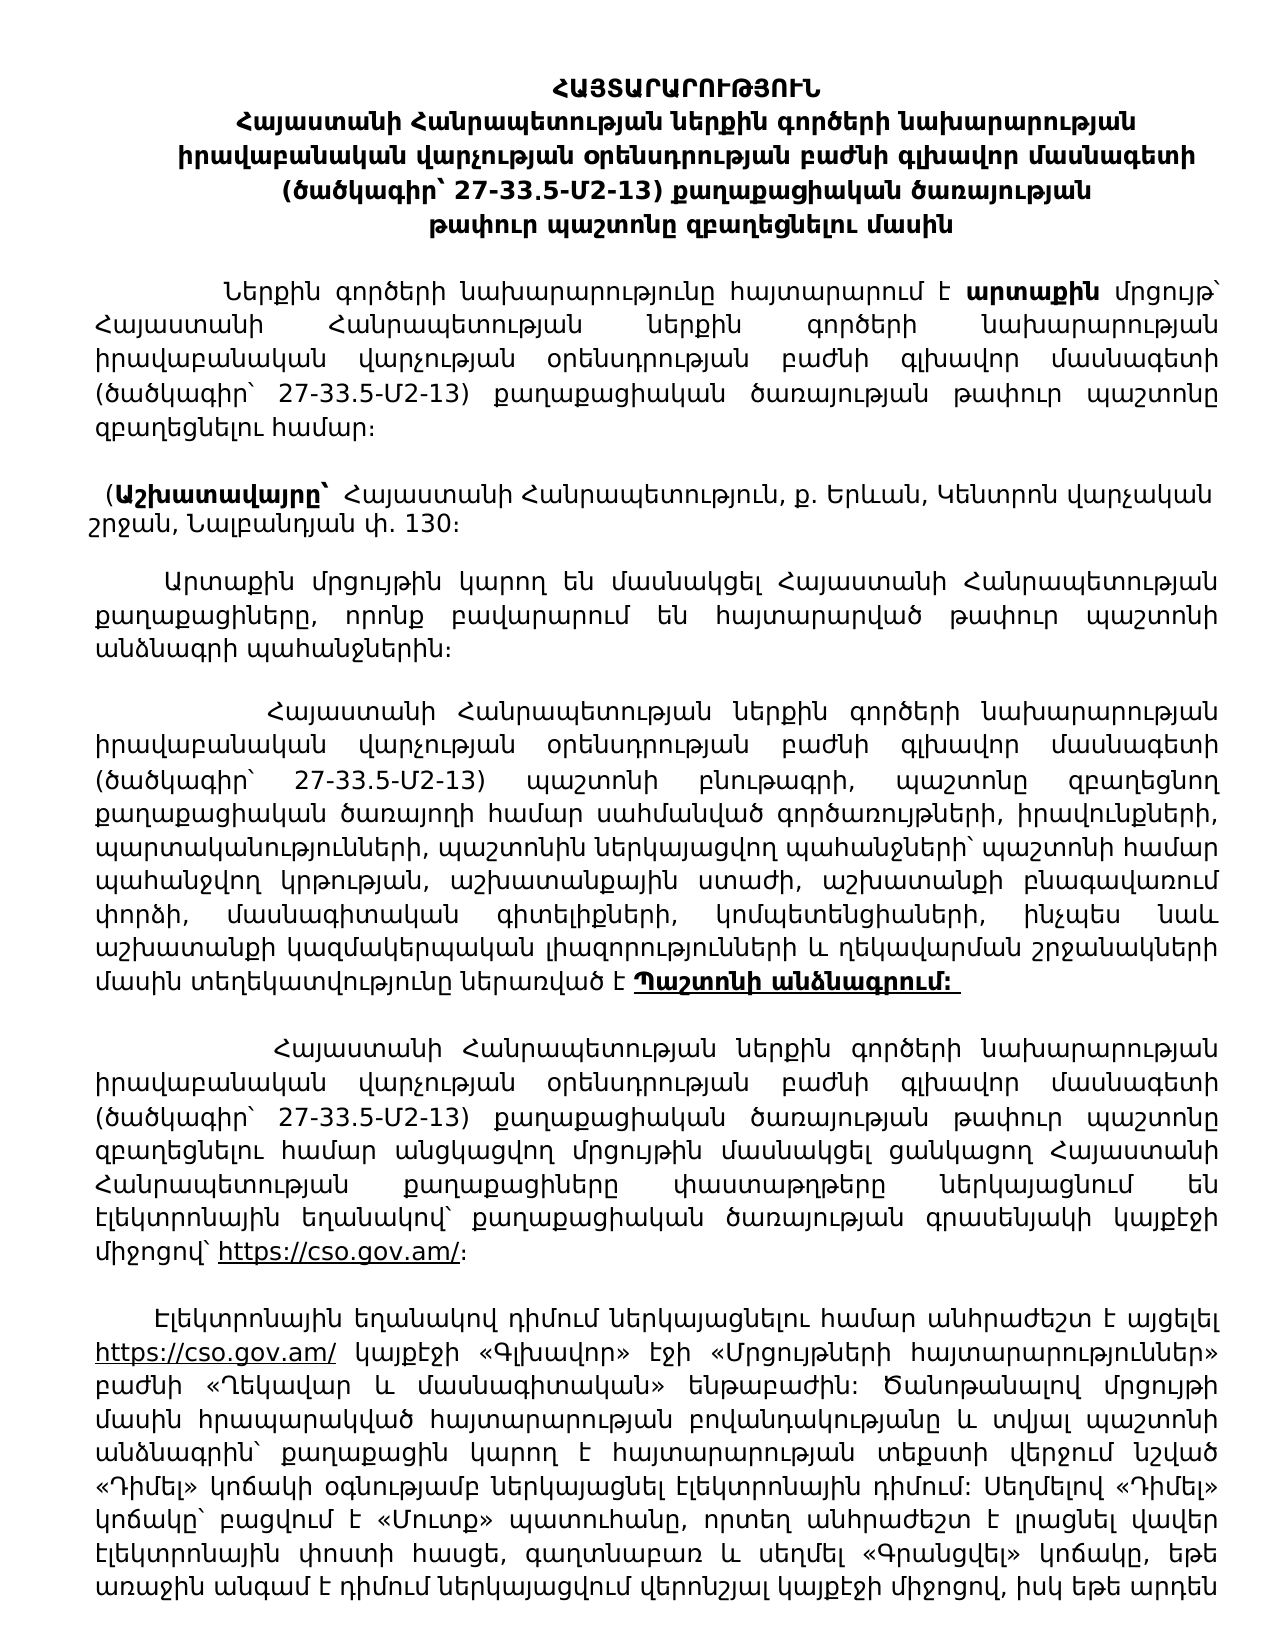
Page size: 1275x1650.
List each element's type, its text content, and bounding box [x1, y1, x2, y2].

text (ծածկագիր՝ 27-33․5-Մ2-13) քաղաքացիական ծառայության [94, 174, 1220, 205]
text Հայաստանի Հանրապետության ներքին գործերի նախարարության իրավաբանական վարչության օրենսդրության բաժնի գլխավոր մասնագետի (ծածկագիր՝ 27-33․5-Մ2-13) քաղաքացիական ծառայության թափուր պաշտոնը զբաղեցնելու համար անցկացվող մրցույթին մասնակցել ցանկացող Հայաստանի Հանրապետության քաղաքացիները փաստաթղթերը ներկայացնում են էլեկտրոնային եղանակով՝ քաղաքացիական ծառայության գրասենյակի կայքէջի միջոցով՝ https://cso.gov.am/։ [94, 1034, 1220, 1266]
text Արտաքին մրցույթին կարող են մասնակցել Հայաստանի Հանրապետության քաղաքացիները, որոնք բավարարում են հայտարարված թափուր պաշտոնի անձնագրի պահանջներին։ [94, 567, 1220, 663]
text ՀԱՅՏԱՐԱՐՈՒԹՅՈՒՆ [94, 74, 1220, 103]
text (Աշխատավայրը՝ Հայաստանի Հանրապետություն, ք. Երևան, Կենտրոն վարչական շրջան, Նալբանդյան փ. 130։ [89, 480, 1226, 538]
text իրավաբանական վարչության օրենսդրության բաժնի գլխավոր մասնագետի [94, 141, 1220, 170]
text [94, 1304, 1220, 1602]
text թափուր պաշտոնը զբաղեցնելու մասին [94, 210, 1220, 239]
text Հայաստանի Հանրապետության ներքին գործերի նախարարության իրավաբանական վարչության օրենսդրության բաժնի գլխավոր մասնագետի (ծածկագիր՝ 27-33․5-Մ2-13) պաշտոնի բնութագրի, պաշտոնը զբաղեցնող քաղաքացիական ծառայողի համար սահմանված գործառույթների, իրավունքների, պարտականությունների, պաշտոնին ներկայացվող պահանջների՝ պաշտոնի համար պահանջվող կրթության, աշխատանքային ստաժի, աշխատանքի բնագավառում փորձի, մասնագիտական գիտելիքների, կոմպետենցիաների, ինչպես նաև աշխատանքի կազմակերպական լիազորությունների և ղեկավարման շրջանակների մասին տեղեկատվությունը ներառված է Պաշտոնի անձնագրում։ [94, 697, 1220, 996]
text Հայաստանի Հանրապետության ներքին գործերի նախարարության [94, 107, 1220, 137]
text Ներքին գործերի նախարարությունը հայտարարում է արտաքին մրցույթ՝ Հայաստանի Հանրապետության ներքին գործերի նախարարության իրավաբանական վարչության օրենսդրության բաժնի գլխավոր մասնագետի (ծածկագիր՝ 27-33․5-Մ2-13) քաղաքացիական ծառայության թափուր պաշտոնը զբաղեցնելու համար։ [94, 277, 1220, 442]
